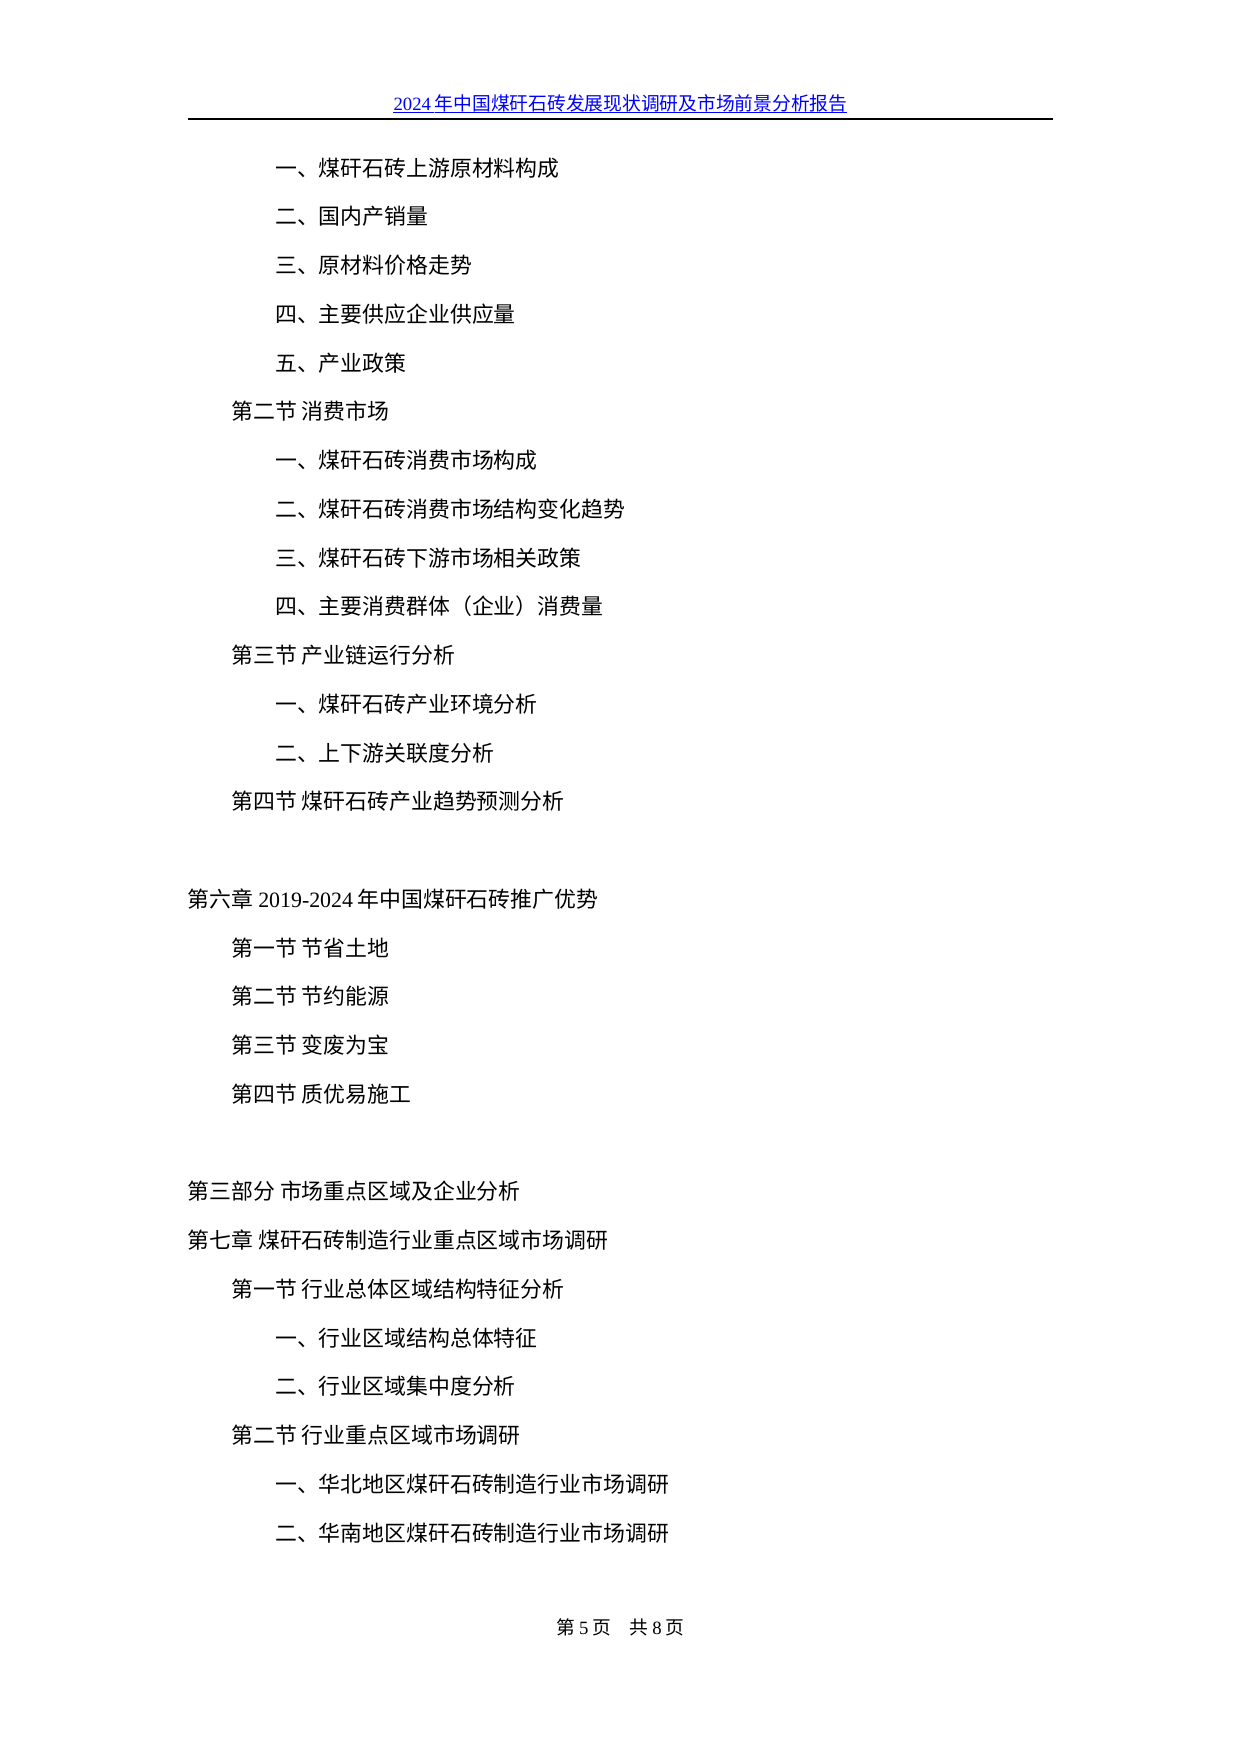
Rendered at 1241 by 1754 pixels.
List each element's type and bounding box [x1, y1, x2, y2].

text [187, 150, 1053, 1548]
